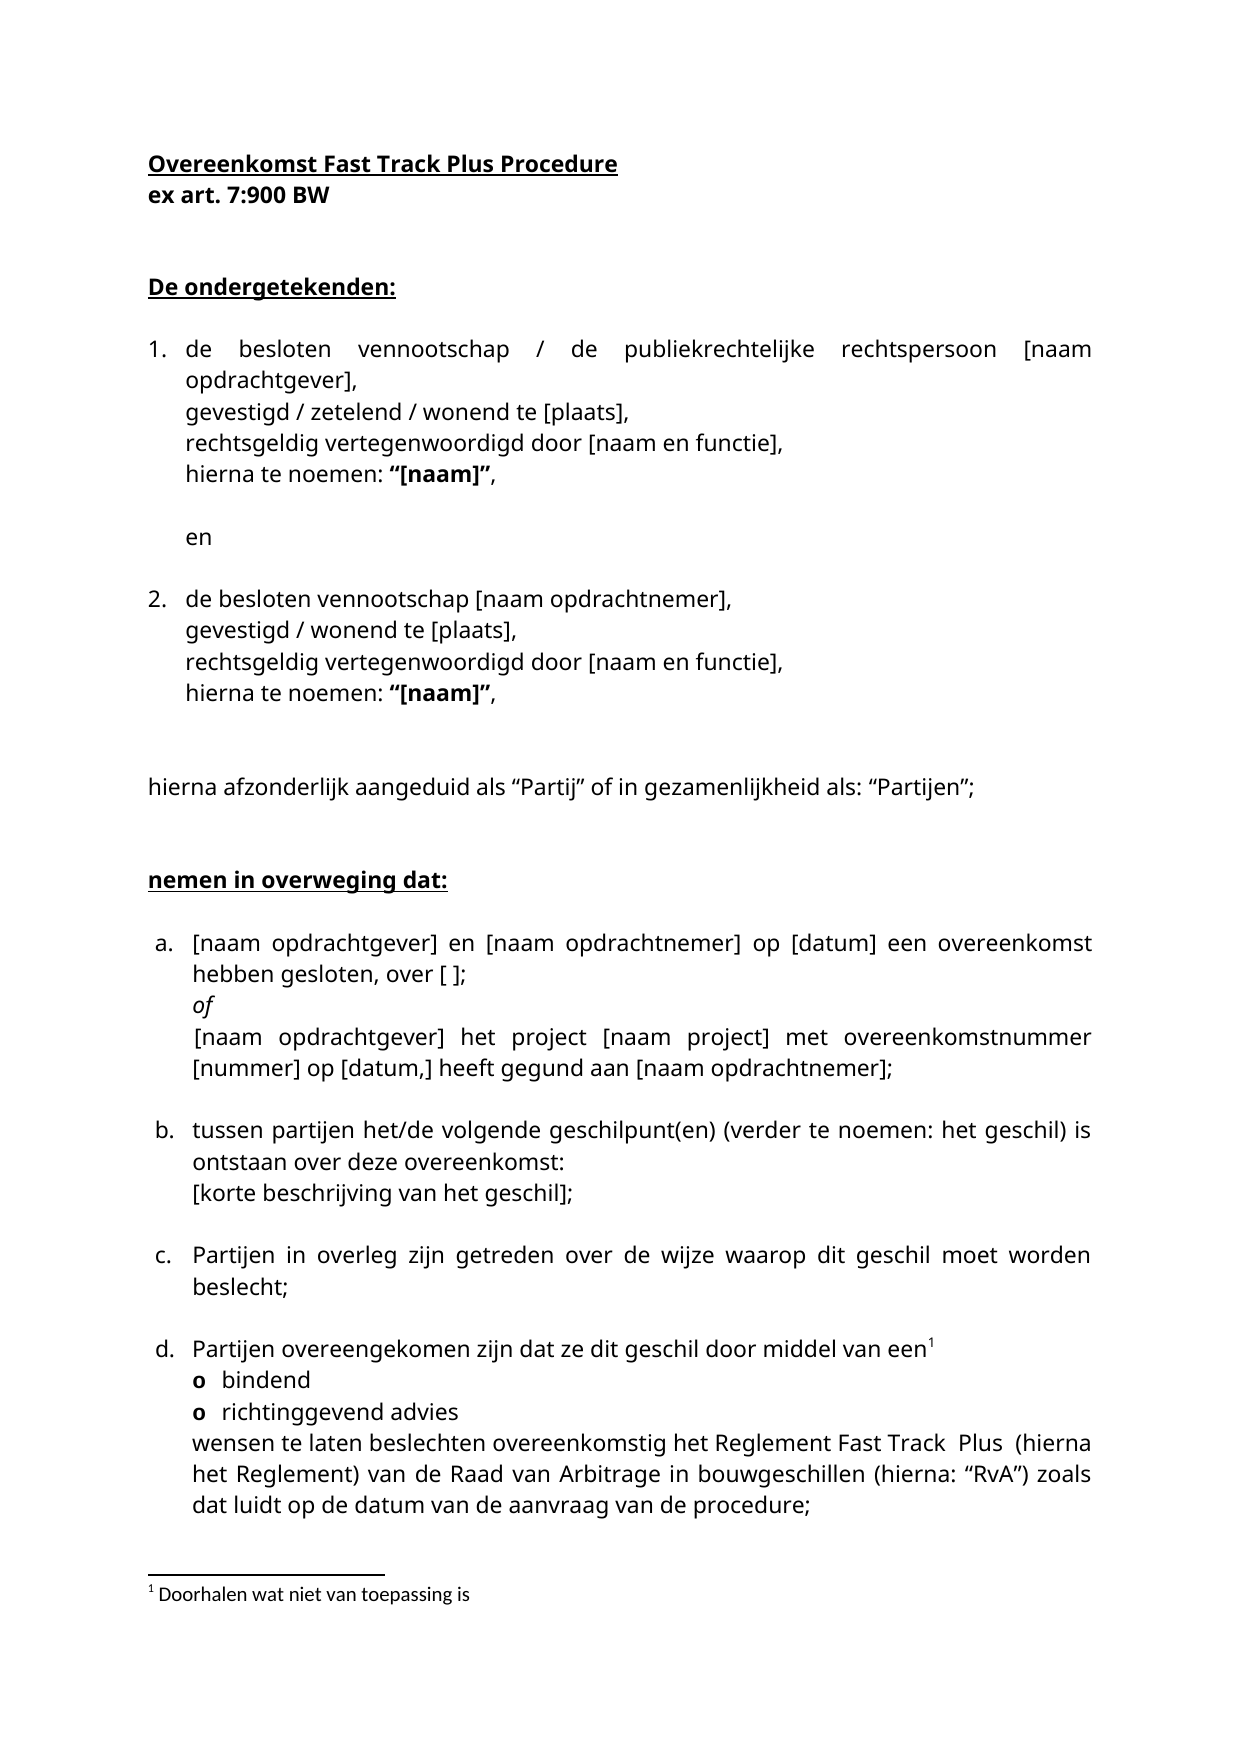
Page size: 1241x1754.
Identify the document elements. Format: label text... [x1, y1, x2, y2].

text Overeenkomst Fast Track Plus Procedure [148, 148, 1093, 179]
list de besloten vennootschap [naam opdrachtnemer], [148, 583, 1093, 614]
list de besloten vennootschap / de publiekrechtelijke rechtspersoon [naam opdrachtgever], [148, 333, 1093, 396]
text gevestigd / zetelend / wonend te [plaats], [185, 396, 1093, 427]
text nemen in overweging dat: [148, 864, 1093, 896]
text [korte beschrijving van het geschil]; [192, 1177, 1093, 1208]
list [naam opdrachtgever] en [naam opdrachtnemer] op [datum] een overeenkomst hebben gesloten, over [ ]; [154, 927, 1093, 989]
list Partijen in overleg zijn getreden over de wijze waarop dit geschil moet worden beslecht; [154, 1239, 1093, 1302]
text gevestigd / wonend te [plaats], [185, 614, 1093, 646]
text of [192, 989, 1093, 1021]
text De ondergetekenden: [148, 271, 1093, 302]
text ex art. 7:900 BW [148, 179, 1093, 210]
text hierna afzonderlijk aangeduid als “Partij” of in gezamenlijkheid als: “Partijen”; [148, 771, 1093, 802]
text rechtsgeldig vertegenwoordigd door [naam en functie], [185, 427, 1093, 458]
text hierna te noemen: “[naam]”, [185, 458, 1093, 489]
list richtinggevend advies [192, 1396, 1093, 1427]
text en [148, 521, 1093, 552]
list Partijen overeengekomen zijn dat ze dit geschil door middel van een [155, 1333, 1093, 1364]
list tussen partijen het/de volgende geschilpunt(en) (verder te noemen: het geschil) is ontstaan over deze overeenkomst: [154, 1114, 1093, 1177]
text wensen te laten beslechten overeenkomstig het Reglement Fast Track Plus (hierna het Reglement) van de Raad van Arbitrage in bouwgeschillen (hierna: “RvA”) zoals dat luidt op de datum van de aanvraag van de procedure; [192, 1427, 1093, 1521]
text [naam opdrachtgever] het project [naam project] met overeenkomstnummer [nummer] op [datum,] heeft gegund aan [naam opdrachtnemer]; [192, 1021, 1093, 1083]
list bindend [192, 1364, 1093, 1396]
text hierna te noemen: “[naam]”, [185, 677, 1093, 708]
text rechtsgeldig vertegenwoordigd door [naam en functie], [185, 646, 1093, 677]
